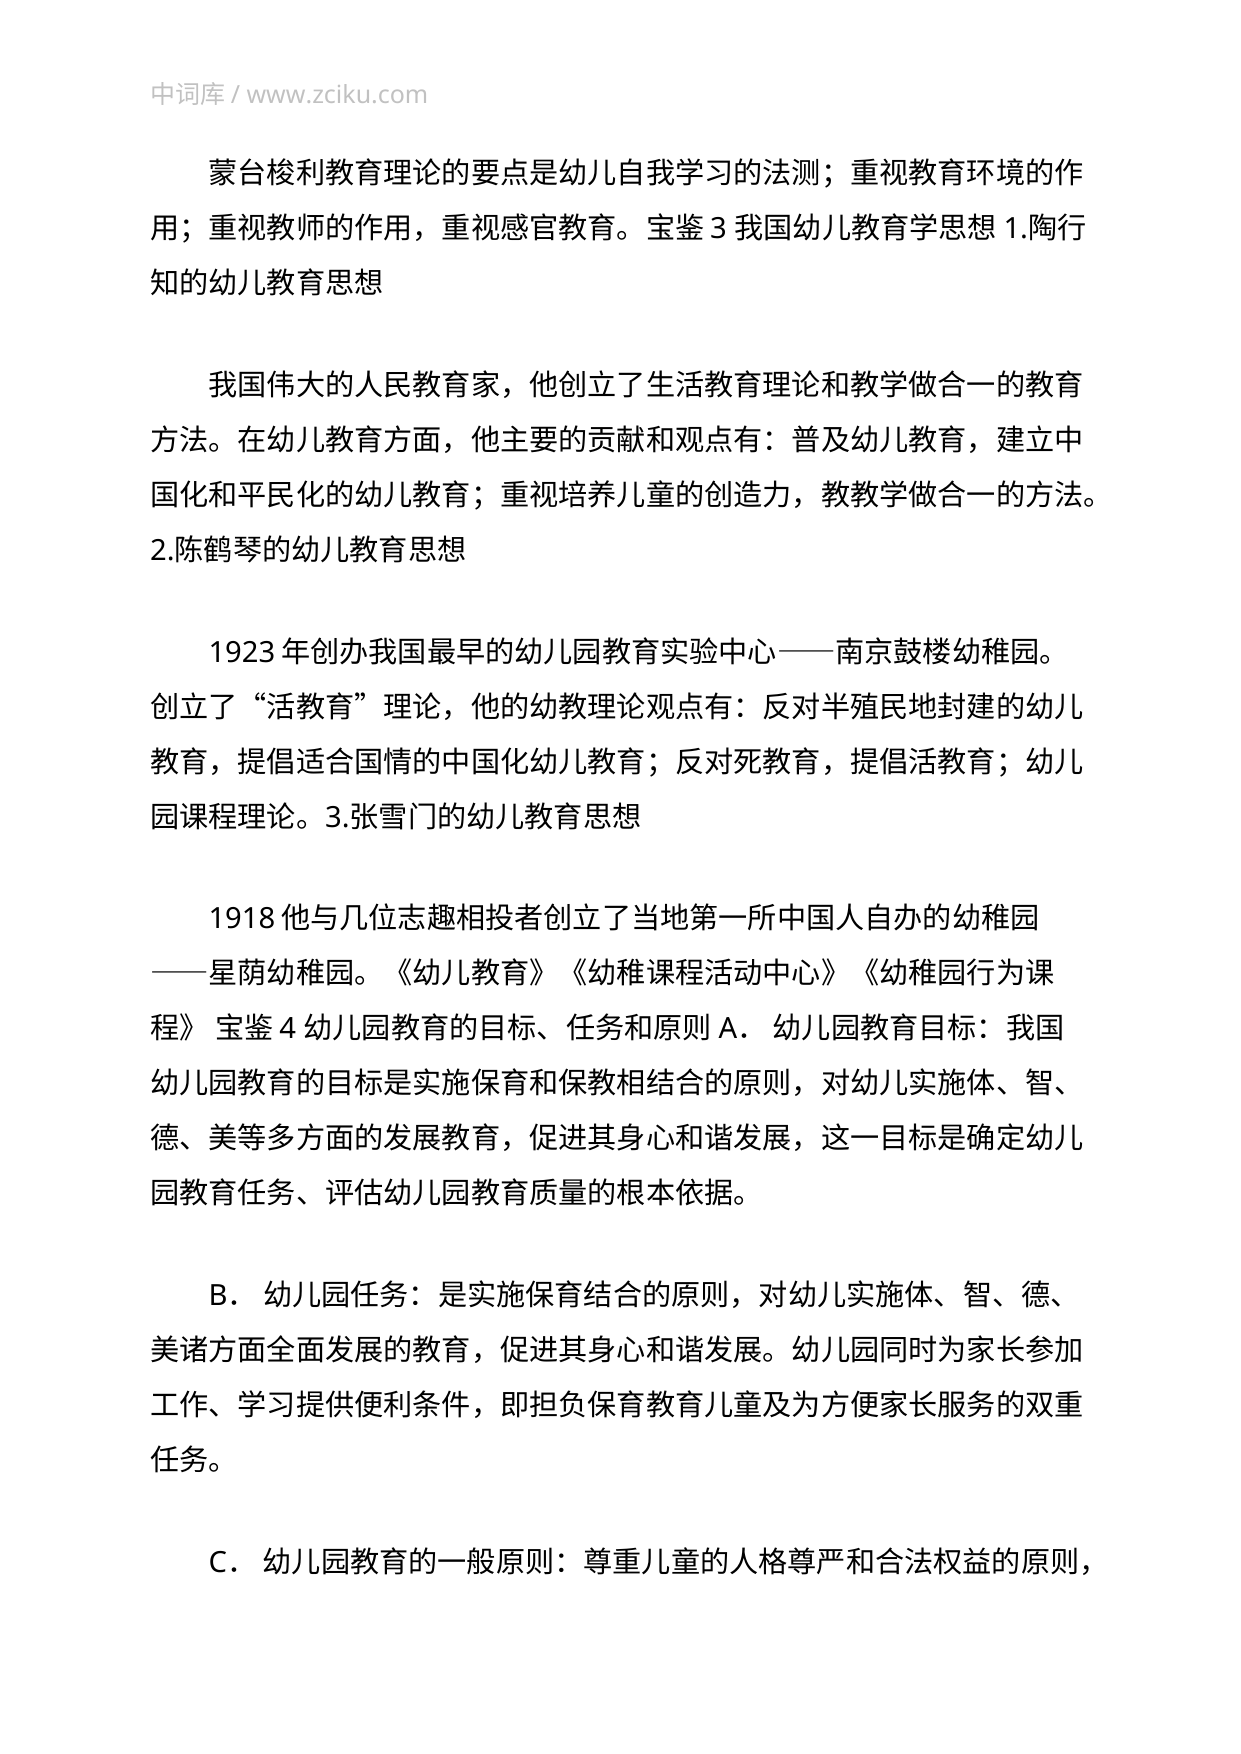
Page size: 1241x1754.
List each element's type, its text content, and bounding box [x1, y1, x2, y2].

text 蒙台梭利教育理论的要点是幼儿自我学习的法测；重视教育环境的作用；重视教师的作用，重视感官教育。宝鉴3 我国幼儿教育学思想 1.陶行知的幼儿教育思想 [150, 150, 1090, 302]
text 我国伟大的人民教育家，他创立了生活教育理论和教学做合一的教育方法。在幼儿教育方面，他主要的贡献和观点有：普及幼儿教育，建立中国化和平民化的幼儿教育；重视培养儿童的创造力，教教学做合一的方法。2.陈鹤琴的幼儿教育思想 [150, 362, 1090, 569]
text 1923年创办我国最早的幼儿园教育实验中心——南京鼓楼幼稚园。创立了“活教育”理论，他的幼教理论观点有：反对半殖民地封建的幼儿教育，提倡适合国情的中国化幼儿教育；反对死教育，提倡活教育；幼儿园课程理论。3.张雪门的幼儿教育思想 [150, 628, 1090, 836]
text B． 幼儿园任务：是实施保育结合的原则，对幼儿实施体、智、德、美诸方面全面发展的教育，促进其身心和谐发展。幼儿园同时为家长参加工作、学习提供便利条件，即担负保育教育儿童及为方便家长服务的双重任务。 [150, 1272, 1090, 1479]
text 1918他与几位志趣相投者创立了当地第一所中国人自办的幼稚园——星荫幼稚园。《幼儿教育》《幼稚课程活动中心》《幼稚园行为课程》 宝鉴4 幼儿园教育的目标、任务和原则 A． 幼儿园教育目标：我国幼儿园教育的目标是实施保育和保教相结合的原则，对幼儿实施体、智、德、美等多方面的发展教育，促进其身心和谐发展，这一目标是确定幼儿园教育任务、评估幼儿园教育质量的根本依据。 [150, 895, 1090, 1212]
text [150, 1538, 1090, 1581]
